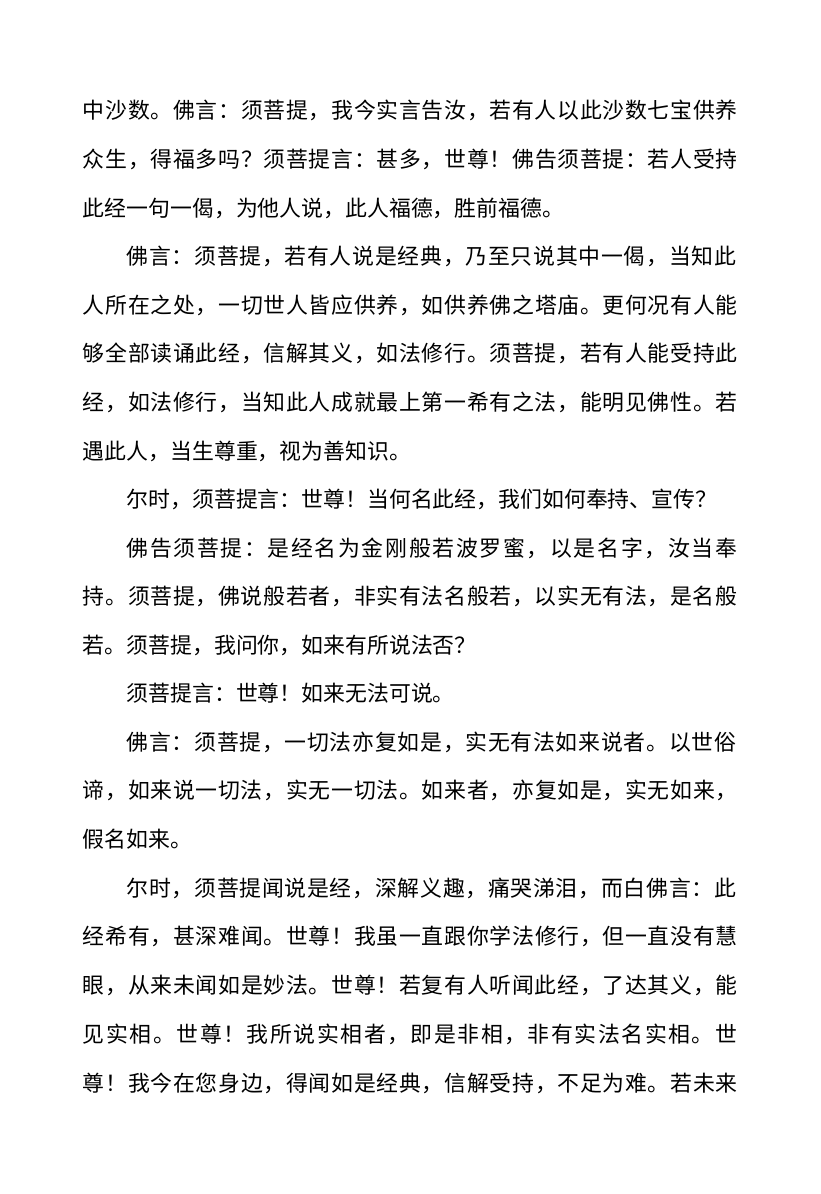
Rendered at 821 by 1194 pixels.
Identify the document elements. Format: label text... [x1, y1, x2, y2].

text 佛言：须菩提，若有人说是经典，乃至只说其中一偈，当知此人所在之处，一切世人皆应供养，如供养佛之塔庙。更何况有人能够全部读诵此经，信解其义，如法修行。须菩提，若有人能受持此经，如法修行，当知此人成就最上第一希有之法，能明见佛性。若遇此人，当生尊重，视为善知识。 [83, 238, 738, 466]
text 须菩提言：世尊！如来无法可说。 [83, 676, 738, 708]
text 尔时，须菩提言：世尊！当何名此经，我们如何奉持、宣传？ [83, 482, 738, 514]
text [83, 870, 738, 1098]
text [83, 93, 738, 223]
text 佛言：须菩提，一切法亦复如是，实无有法如来说者。以世俗谛，如来说一切法，实无一切法。如来者，亦复如是，实无如来，假名如来。 [83, 724, 738, 854]
text 佛告须菩提：是经名为金刚般若波罗蜜，以是名字，汝当奉持。须菩提，佛说般若者，非实有法名般若，以实无有法，是名般若。须菩提，我问你，如来有所说法否？ [83, 530, 738, 660]
